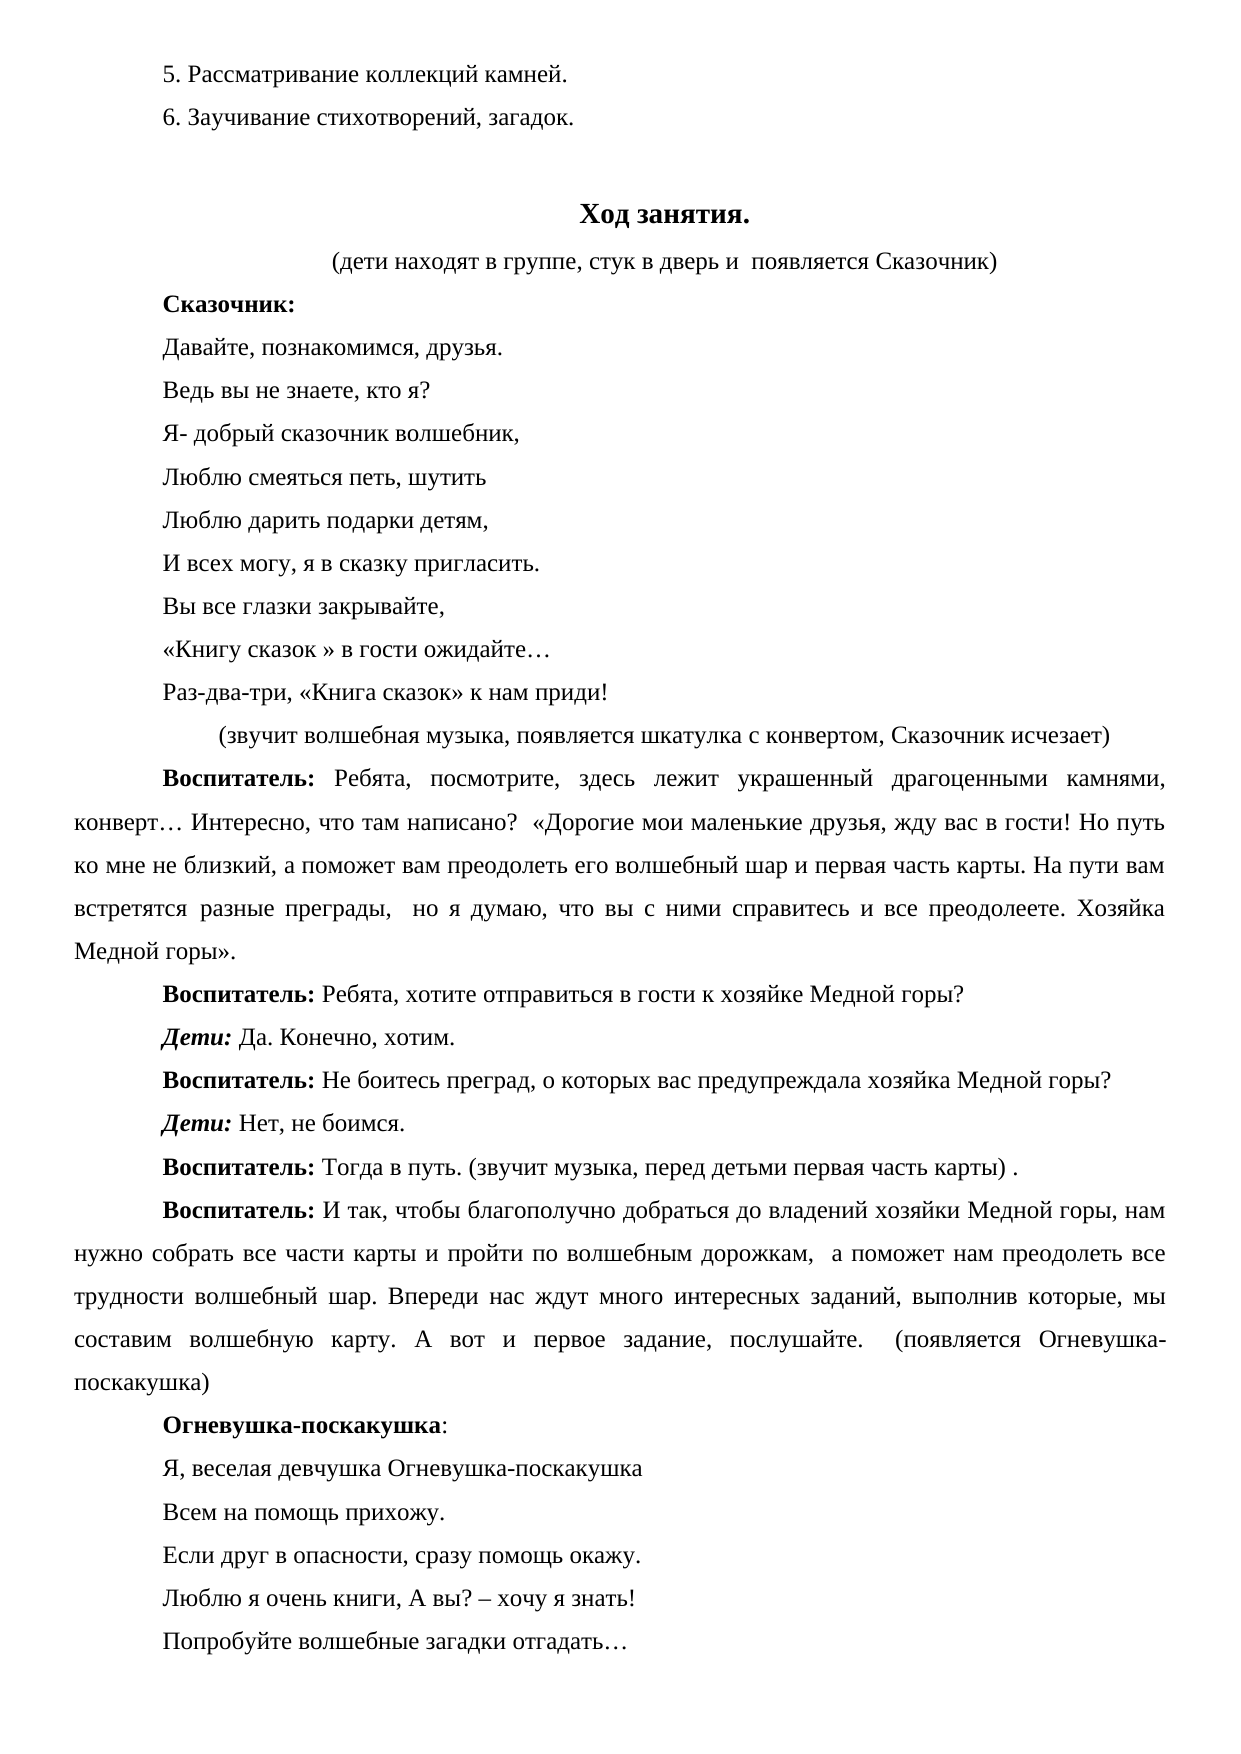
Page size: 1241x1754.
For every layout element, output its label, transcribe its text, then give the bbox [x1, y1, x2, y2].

text Воспитатель: Ребята, хотите отправиться в гости к хозяйке Медной горы? [74, 979, 1167, 1008]
text «Книгу сказок » в гости ожидайте… [74, 634, 1167, 663]
text Воспитатель: Не боитесь преград, о которых вас предупреждала хозяйка Медной горы? [74, 1065, 1167, 1094]
text Воспитатель: И так, чтобы благополучно добраться до владений хозяйки Медной горы, нам нужно собрать все части карты и пройти по волшебным дорожкам, а поможет нам преодолеть все трудности волшебный шар. Впереди нас ждут много интересных заданий, выполнив которые, мы составим волшебную карту. А вот и первое задание, послушайте. (появляется Огневушка-поскакушка) [74, 1195, 1167, 1396]
text Давайте, познакомимся, друзья. [74, 332, 1167, 361]
text 6. Заучивание стихотворений, загадок. [74, 102, 1167, 131]
text Я, веселая девчушка Огневушка-поскакушка [74, 1453, 1167, 1482]
text Воспитатель: Тогда в путь. (звучит музыка, перед детьми первая часть карты) . [74, 1152, 1167, 1180]
text Сказочник: [74, 289, 1167, 318]
text Ведь вы не знаете, кто я? [74, 375, 1167, 404]
text 5. Рассматривание коллекций камней. [74, 59, 1167, 88]
text (звучит волшебная музыка, появляется шкатулка с конвертом, Сказочник исчезает) [74, 720, 1167, 749]
text Попробуйте волшебные загадки отгадать… [74, 1626, 1167, 1655]
text Дети: Нет, не боимся. [74, 1108, 1167, 1137]
text Люблю я очень книги, А вы? – хочу я знать! [74, 1583, 1167, 1612]
text Огневушка-поскакушка: [74, 1410, 1167, 1439]
text Раз-два-три, «Книга сказок» к нам приди! [74, 677, 1167, 706]
text Если друг в опасности, сразу помощь окажу. [74, 1540, 1167, 1568]
text Воспитатель: Ребята, посмотрите, здесь лежит украшенный драгоценными камнями, конверт… Интересно, что там написано? «Дорогие мои маленькие друзья, жду вас в гости! Но путь ко мне не близкий, а поможет вам преодолеть его волшебный шар и первая часть карты. На пути вам встретятся разные преграды, но я думаю, что вы с ними справитесь и все преодолеете. Хозяйка Медной горы». [74, 763, 1167, 965]
text Я- добрый сказочник волшебник, [74, 418, 1167, 447]
text Дети: Да. Конечно, хотим. [74, 1022, 1167, 1051]
text Люблю смеяться петь, шутить [74, 462, 1167, 490]
text Люблю дарить подарки детям, [74, 505, 1167, 533]
text И всех могу, я в сказку пригласить. [74, 548, 1167, 577]
text Всем на помощь прихожу. [74, 1497, 1167, 1525]
text Ход занятия. [74, 196, 1167, 229]
text Вы все глазки закрывайте, [74, 591, 1167, 620]
text (дети находят в группе, стук в дверь и появляется Сказочник) [74, 246, 1167, 275]
